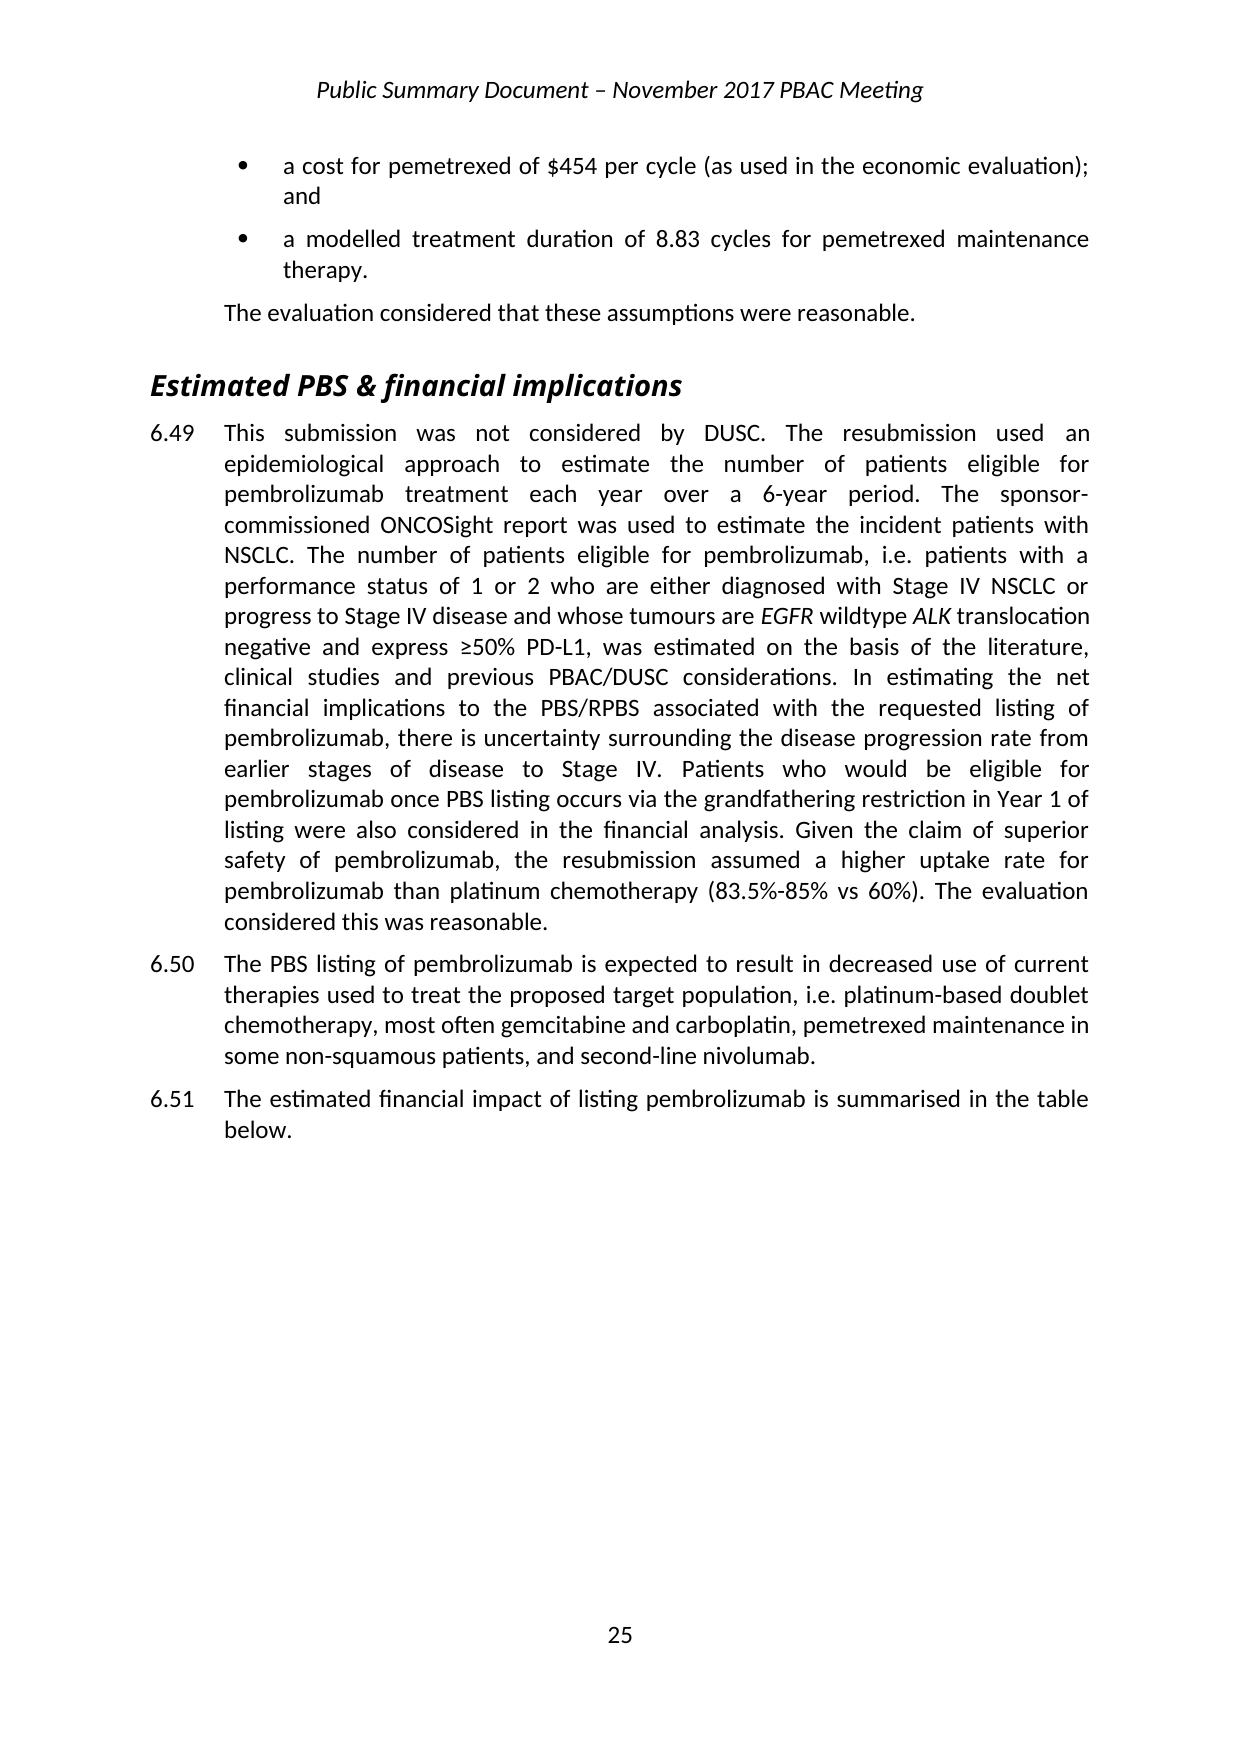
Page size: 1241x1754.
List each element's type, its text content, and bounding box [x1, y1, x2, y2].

list The evaluation considered that these assumptions were reasonable. [224, 297, 1090, 328]
list The estimated financial impact of listing pembrolizumab is summarised in the table below. [150, 1083, 1090, 1144]
list The PBS listing of pembrolizumab is expected to result in decreased use of current therapies used to treat the proposed target population, i.e. platinum-based doublet chemotherapy, most often gemcitabine and carboplatin, pemetrexed maintenance in some non-squamous patients, and second-line nivolumab. [150, 949, 1090, 1071]
list a cost for pemetrexed of $454 per cycle (as used in the economic evaluation); and [238, 150, 1090, 211]
subtitle Estimated PBS & financial implications [150, 365, 1090, 405]
list a modelled treatment duration of 8.83 cycles for pemetrexed maintenance therapy. [238, 223, 1090, 284]
list This submission was not considered by DUSC. The resubmission used an epidemiological approach to estimate the number of patients eligible for pembrolizumab treatment each year over a 6-year period. The sponsor-commissioned ONCOSight report was used to estimate the incident patients with NSCLC. The number of patients eligible for pembrolizumab, i.e. patients with a performance status of 1 or 2 who are either diagnosed with Stage IV NSCLC or progress to Stage IV disease and whose tumours are EGFR wildtype ALK translocation negative and express ≥50% PD-L1, was estimated on the basis of the literature, clinical studies and previous PBAC/DUSC considerations. In estimating the net financial implications to the PBS/RPBS associated with the requested listing of pembrolizumab, there is uncertainty surrounding the disease progression rate from earlier stages of disease to Stage IV. Patients who would be eligible for pembrolizumab once PBS listing occurs via the grandfathering restriction in Year 1 of listing were also considered in the financial analysis. Given the claim of superior safety of pembrolizumab, the resubmission assumed a higher uptake rate for pembrolizumab than platinum chemotherapy (83.5%-85% vs 60%). The evaluation considered this was reasonable. [150, 417, 1090, 936]
